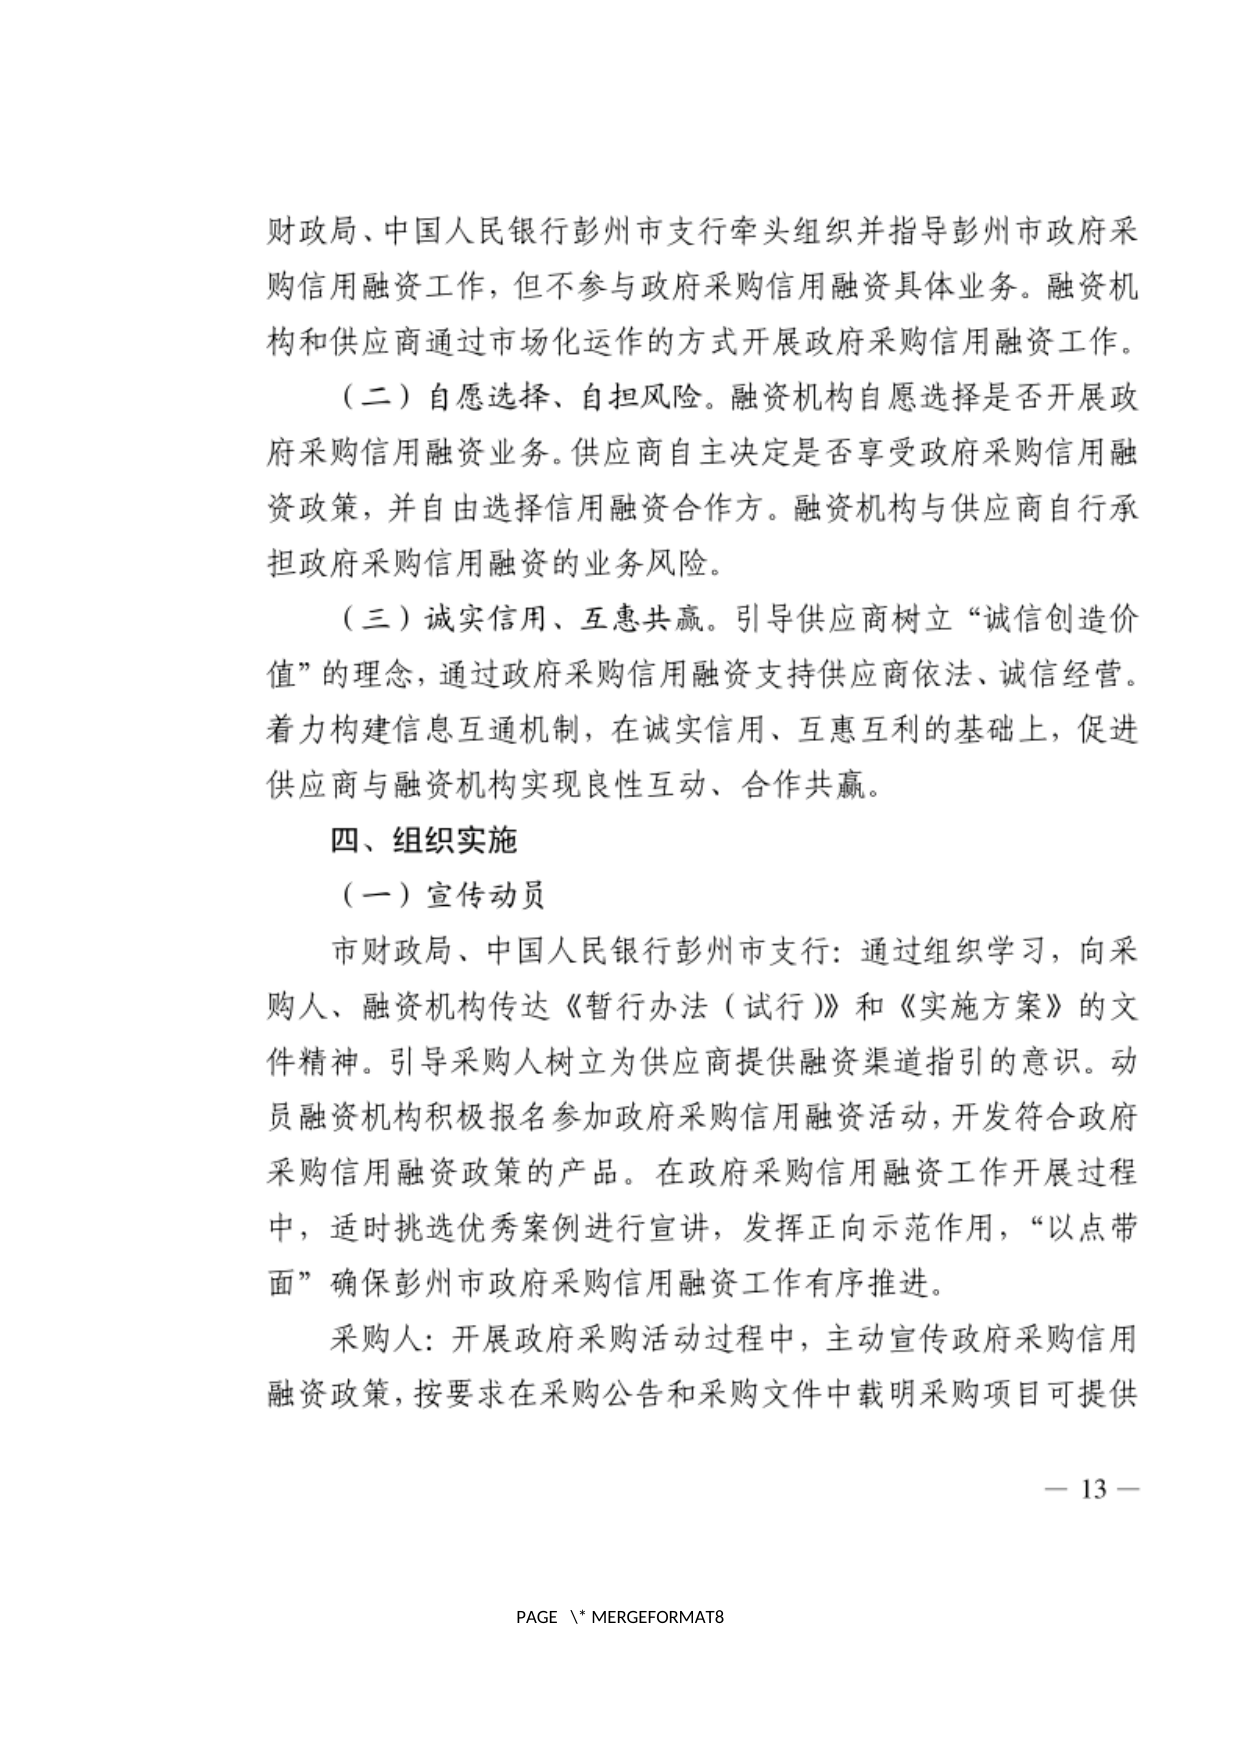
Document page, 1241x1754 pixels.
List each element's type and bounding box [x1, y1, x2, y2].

picture [187, 167, 1219, 1521]
